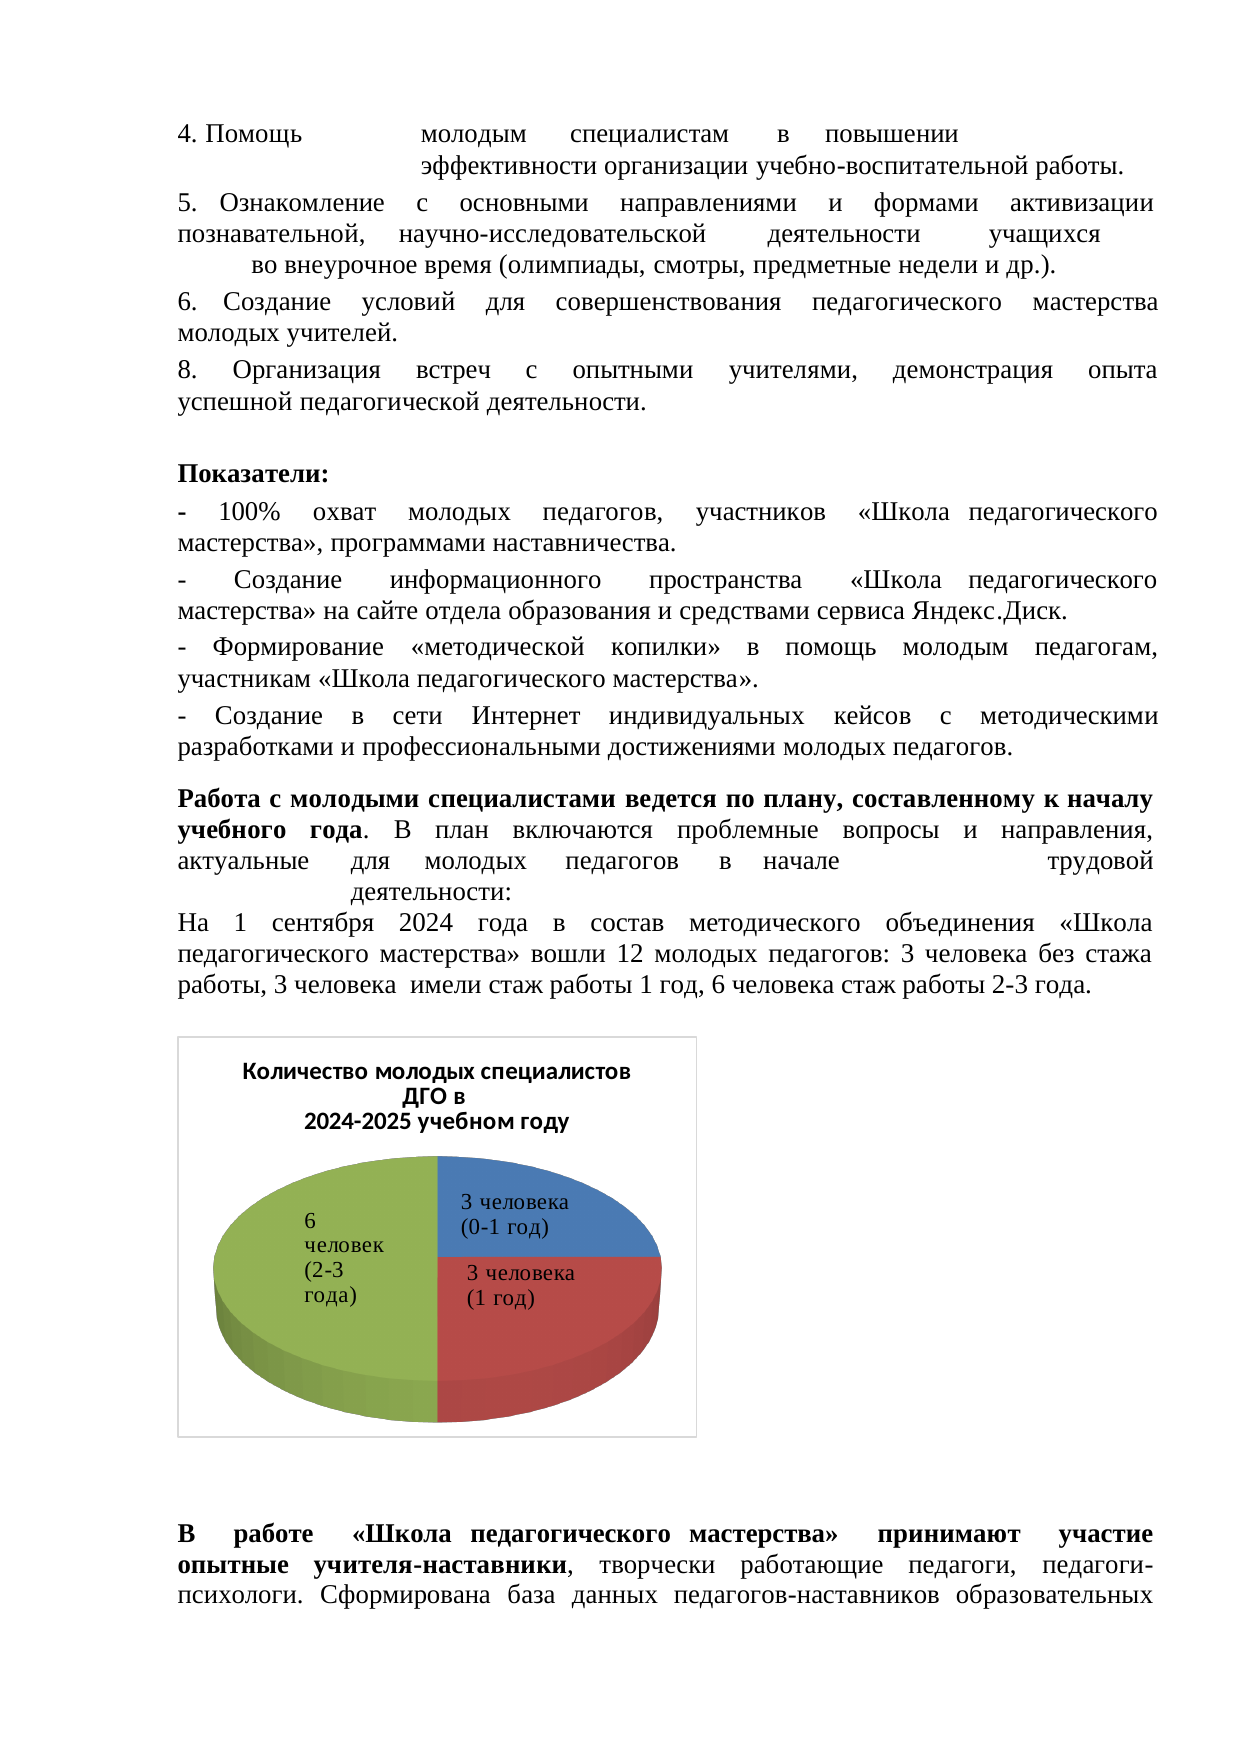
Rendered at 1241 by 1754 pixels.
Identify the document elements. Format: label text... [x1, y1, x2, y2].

text - Создание информационного пространства «Школа педагогического мастерства» на сайте отдела образования и средствами сервиса Яндекс.Диск. [177, 563, 1158, 625]
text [177, 1518, 1153, 1610]
text Работа с молодыми специалистами ведется по плану, составленному к началу учебного года. В план включаются проблемные вопросы и направления, актуальные для молодых педагогов в начале трудовой деятельности: [177, 783, 1153, 906]
text - Формирование «методической копилки» в помощь молодым педагогам, участникам «Школа педагогического мастерства». [177, 631, 1158, 693]
text Показатели: [177, 457, 1154, 489]
text На 1 сентября 2024 года в состав методического объединения «Школа педагогического мастерства» вошли 12 молодых педагогов: 3 человека без стажа работы, 3 человека имели стаж работы 1 год, 6 человека стаж работы 2-3 года. [177, 906, 1153, 999]
text - Создание в сети Интернет индивидуальных кейсов с методическими разработками и профессиональными достижениями молодых педагогов. [177, 699, 1158, 761]
text - 100% охват молодых педагогов, участников «Школа педагогического мастерства», программами наставничества. [177, 495, 1158, 557]
text 4. Помощь молодым специалистам в повышении эффективности организации учебно-воспитательной работы. [177, 118, 1157, 180]
text 5. Ознакомление с основными направлениями и формами активизации познавательной, научно-исследовательской деятельности учащихся во внеурочное время (олимпиады, смотры, предметные недели и др.). [177, 186, 1154, 279]
text 8. Организация встреч с опытными учителями, демонстрация опыта успешной педагогической деятельности. [177, 354, 1157, 416]
text 6. Создание условий для совершенствования педагогического мастерства молодых учителей. [177, 286, 1158, 348]
